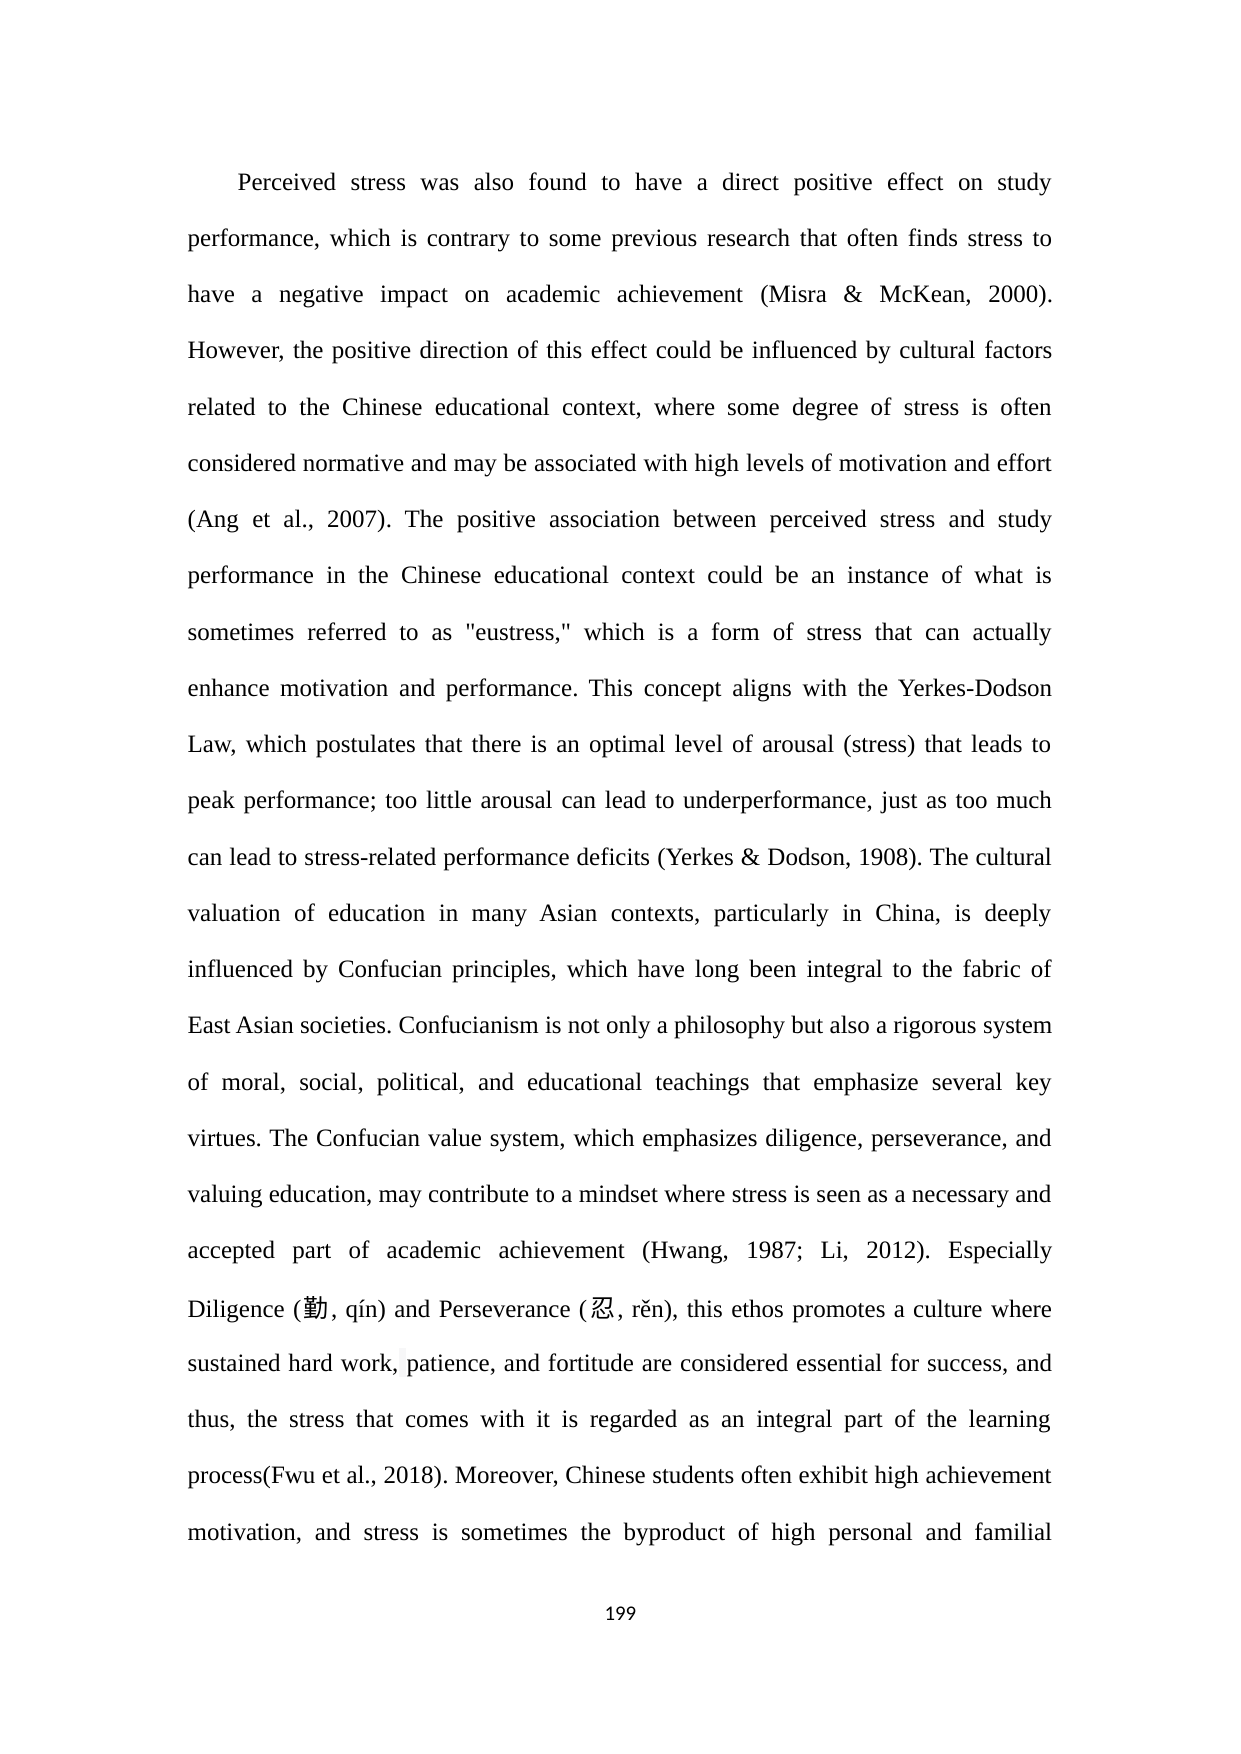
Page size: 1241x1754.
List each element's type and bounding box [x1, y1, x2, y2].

text [187, 162, 1053, 1550]
